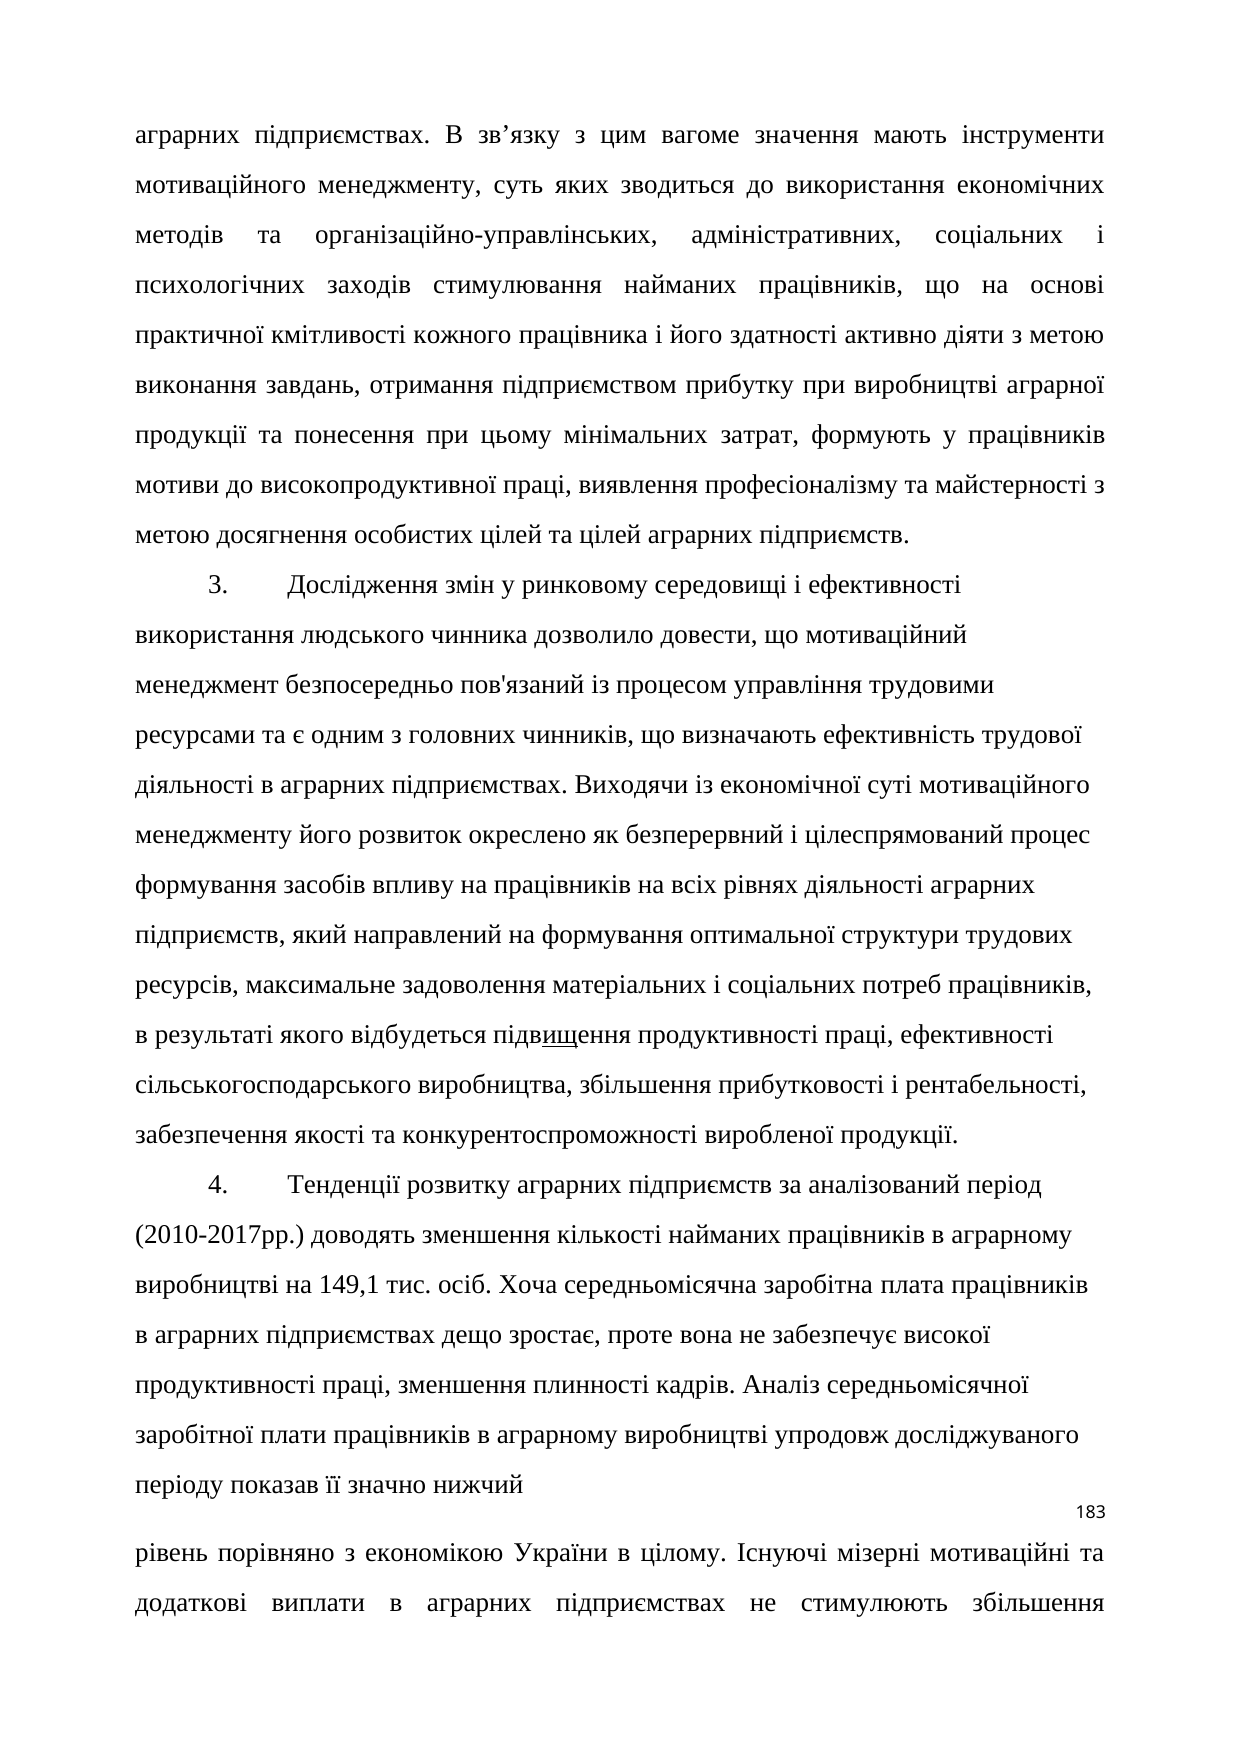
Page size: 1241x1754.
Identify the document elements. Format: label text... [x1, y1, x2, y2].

list Тенденції розвитку аграрних підприємств за аналізований період (2010-2017рр.) доводять зменшення кількості найманих працівників в аграрному виробництві на 149,1 тис. осіб. Хоча середньомісячна заробітна плата працівників в аграрних підприємствах дещо зростає, проте вона не забезпечує високої продуктивності праці, зменшення плинності кадрів. Аналіз середньомісячної заробітної плати працівників в аграрному виробництві упродовж досліджуваного періоду показав її значно нижчий [135, 1154, 1106, 1504]
text 183 [133, 1504, 1106, 1522]
text аграрних підприємствах. В зв’язку з цим вагоме значення мають інструменти мотиваційного менеджменту, суть яких зводиться до використання економічних методів та організаційно-управлінських, адміністративних, соціальних і психологічних заходів стимулювання найманих працівників, що на основі практичної кмітливості кожного працівника і його здатності активно діяти з метою виконання завдань, отримання підприємством прибутку при виробництві аграрної продукції та понесення при цьому мінімальних затрат, формують у працівників мотиви до високопродуктивної праці, виявлення професіоналізму та майстерності з метою досягнення особистих цілей та цілей аграрних підприємств. [135, 104, 1106, 554]
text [135, 1522, 1106, 1622]
list Дослідження змін у ринковому середовищі і ефективності використання людського чинника дозволило довести, що мотиваційний менеджмент безпосередньо пов'язаний із процесом управління трудовими ресурсами та є одним з головних чинників, що визначають ефективність трудової діяльності в аграрних підприємствах. Виходячи із економічної суті мотиваційного менеджменту його розвиток окреслено як безперервний і цілеспрямований процес формування засобів впливу на працівників на всіх рівнях діяльності аграрних підприємств, який направлений на формування оптимальної структури трудових ресурсів, максимальне задоволення матеріальних і соціальних потреб працівників, в результаті якого відбудеться підвищення продуктивності праці, ефективності сільськогосподарського виробництва, збільшення прибутковості і рентабельності, забезпечення якості та конкурентоспроможності виробленої продукції. [135, 554, 1106, 1154]
